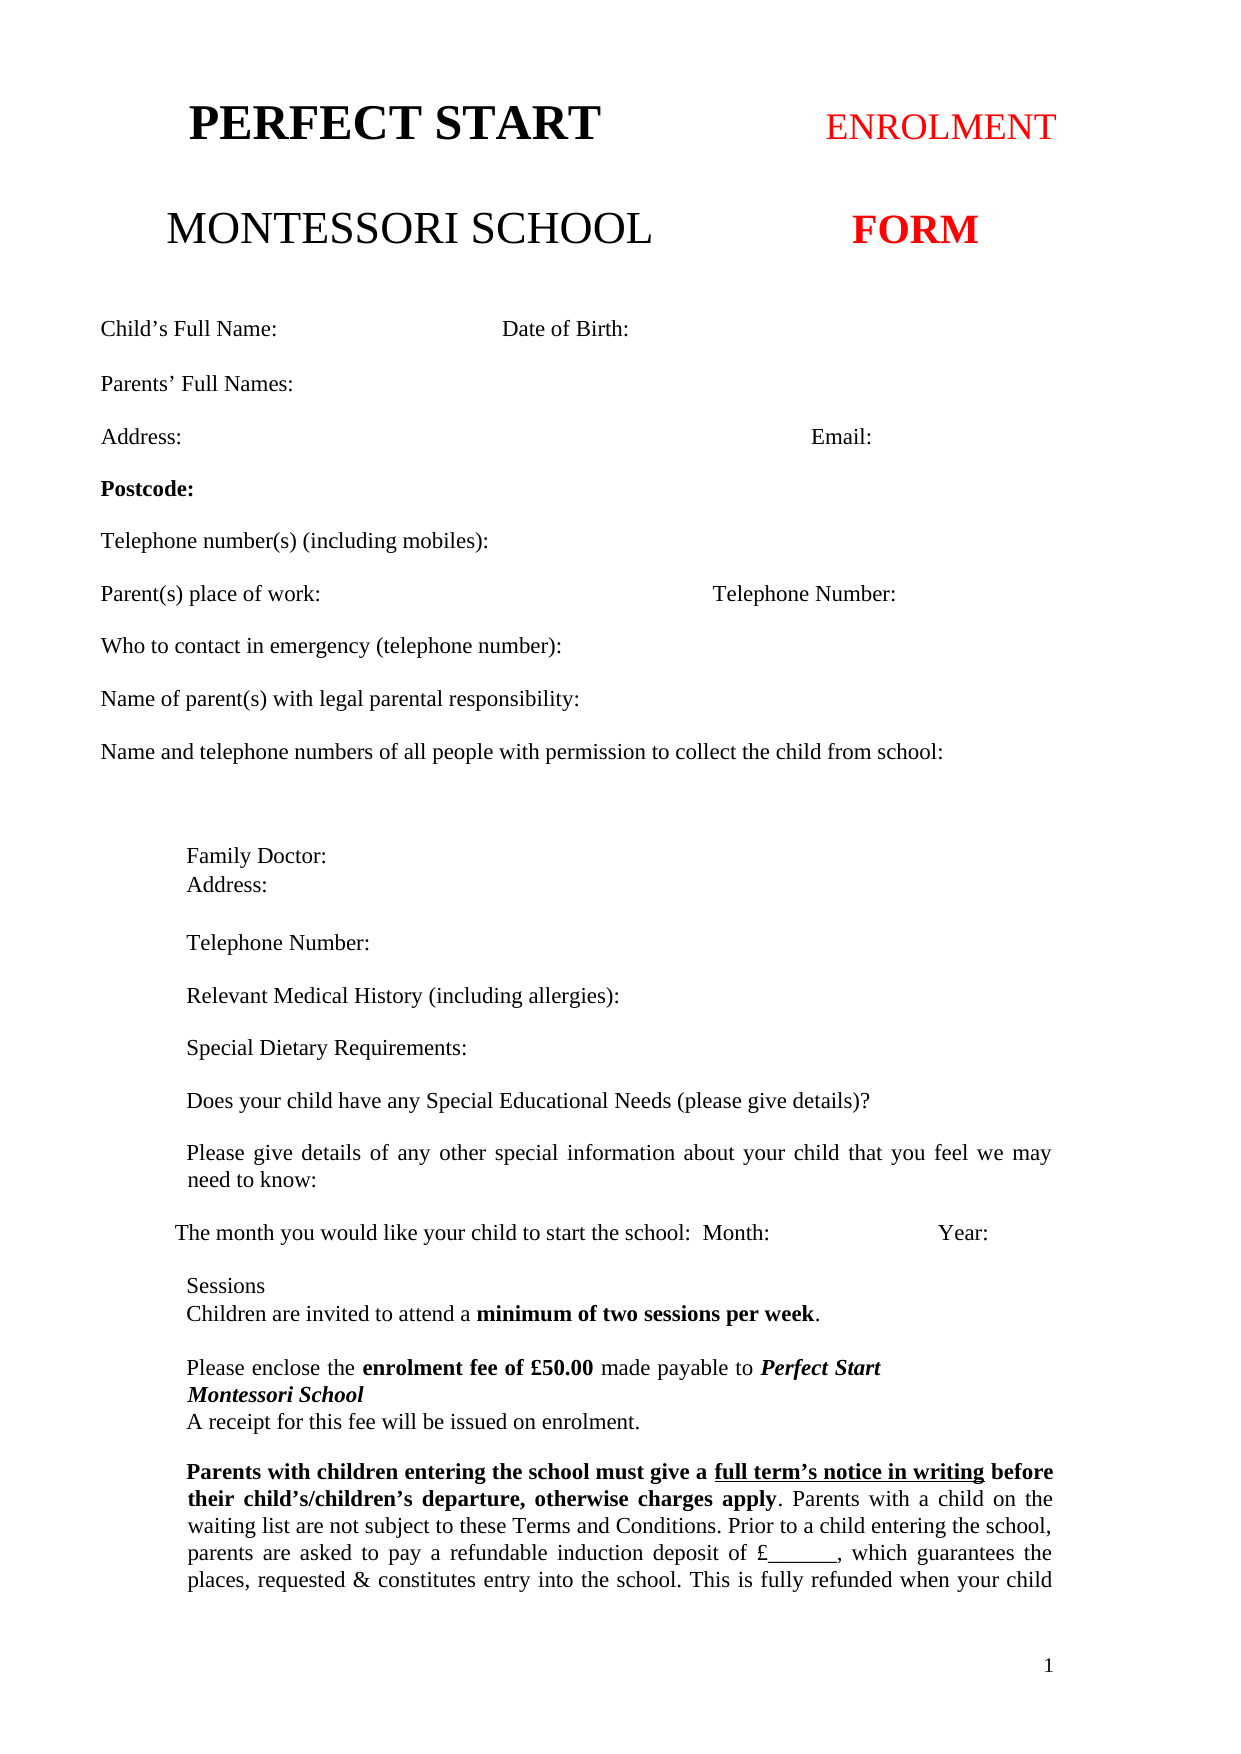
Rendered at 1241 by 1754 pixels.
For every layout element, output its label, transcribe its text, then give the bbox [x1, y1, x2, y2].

text Telephone Number: [186, 929, 1053, 956]
text Who to contact in emergency (telephone number): [100, 633, 1148, 659]
text A receipt for this fee will be issued on enrolment. [186, 1408, 1053, 1434]
text Does your child have any Special Educational Needs (please give details)? [186, 1087, 1053, 1113]
text MONTESSORI SCHOOL FORM [100, 200, 1148, 253]
text Address: [186, 871, 1053, 897]
text Please give details of any other special information about your child that you feel we may need to know: [186, 1139, 1053, 1193]
text Name of parent(s) with legal parental responsibility: [100, 685, 1053, 712]
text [186, 1458, 1053, 1593]
text Children are invited to attend a minimum of two sessions per week. [186, 1300, 881, 1326]
text Please enclose the enrolment fee of £50.00 made payable to Perfect Start Montessori School [186, 1354, 881, 1407]
text Relevant Medical History (including allergies): [186, 982, 1053, 1008]
text Address: Email: [100, 423, 1148, 449]
text Parents’ Full Names: [100, 370, 1053, 397]
text The month you would like your child to start the school: Month: Year: [100, 1219, 1148, 1245]
text Parent(s) place of work: Telephone Number: [100, 580, 1148, 606]
text Child’s Full Name: Date of Birth: [100, 315, 1148, 341]
text Sessions [186, 1272, 1053, 1298]
text Postcode: [100, 475, 1070, 502]
text Telephone number(s) (including mobiles): [100, 528, 1053, 554]
text PERFECT START ENROLMENT [188, 93, 1148, 150]
text Family Doctor: [186, 843, 1053, 869]
text Special Dietary Requirements: [186, 1034, 1053, 1061]
text Name and telephone numbers of all people with permission to collect the child from school: [100, 738, 1053, 764]
